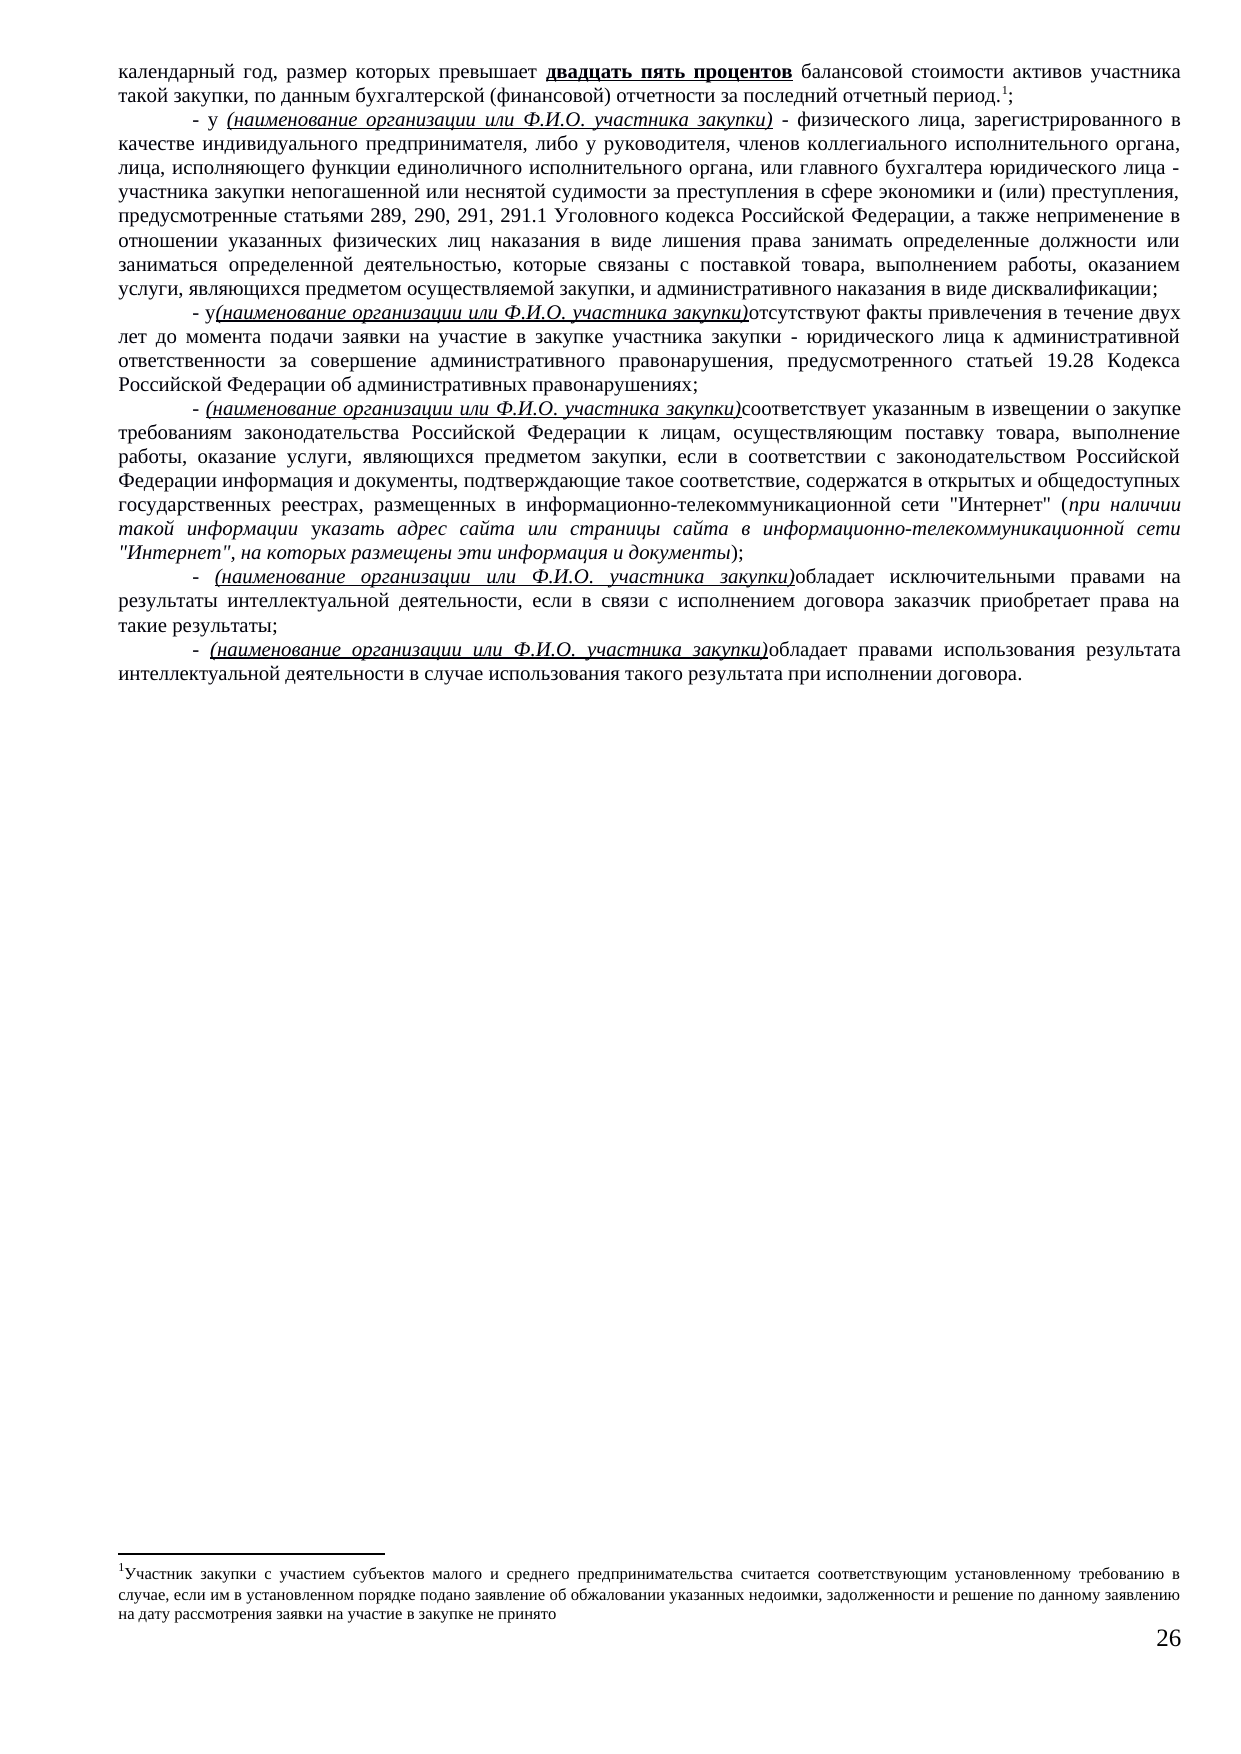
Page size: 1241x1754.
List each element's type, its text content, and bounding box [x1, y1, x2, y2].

text - у(наименование организации или Ф.И.О. участника закупки)отсутствуют факты привлечения в течение двух лет до момента подачи заявки на участие в закупке участника закупки - юридического лица к административной ответственности за совершение административного правонарушения, предусмотренного статьей 19.28 Кодекса Российской Федерации об административных правонарушениях; [118, 300, 1181, 396]
text - (наименование организации или Ф.И.О. участника закупки)соответствует указанным в извещении о закупке требованиям законодательства Российской Федерации к лицам, осуществляющим поставку товара, выполнение работы, оказание услуги, являющихся предметом закупки, если в соответствии с законодательством Российской Федерации информация и документы, подтверждающие такое соответствие, содержатся в открытых и общедоступных государственных реестрах, размещенных в информационно-телекоммуникационной сети "Интернет" (при наличии такой информации указать адрес сайта или страницы сайта в информационно-телекоммуникационной сети "Интернет", на которых размещены эти информация и документы); [118, 396, 1181, 564]
text - (наименование организации или Ф.И.О. участника закупки)обладает правами использования результата интеллектуальной деятельности в случае использования такого результата при исполнении договора. [118, 637, 1181, 685]
text - (наименование организации или Ф.И.О. участника закупки)обладает исключительными правами на результаты интеллектуальной деятельности, если в связи с исполнением договора заказчик приобретает права на такие результаты; [118, 564, 1181, 637]
text - у (наименование организации или Ф.И.О. участника закупки) - физического лица, зарегистрированного в качестве индивидуального предпринимателя, либо у руководителя, членов коллегиального исполнительного органа, лица, исполняющего функции единоличного исполнительного органа, или главного бухгалтера юридического лица - участника закупки непогашенной или неснятой судимости за преступления в сфере экономики и (или) преступления, предусмотренные статьями 289, 290, 291, 291.1 Уголовного кодекса Российской Федерации, а также неприменение в отношении указанных физических лиц наказания в виде лишения права занимать определенные должности или заниматься определенной деятельностью, которые связаны с поставкой товара, выполнением работы, оказанием услуги, являющихся предметом осуществляемой закупки, и административного наказания в виде дисквалификации; [118, 107, 1181, 300]
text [118, 59, 1181, 107]
